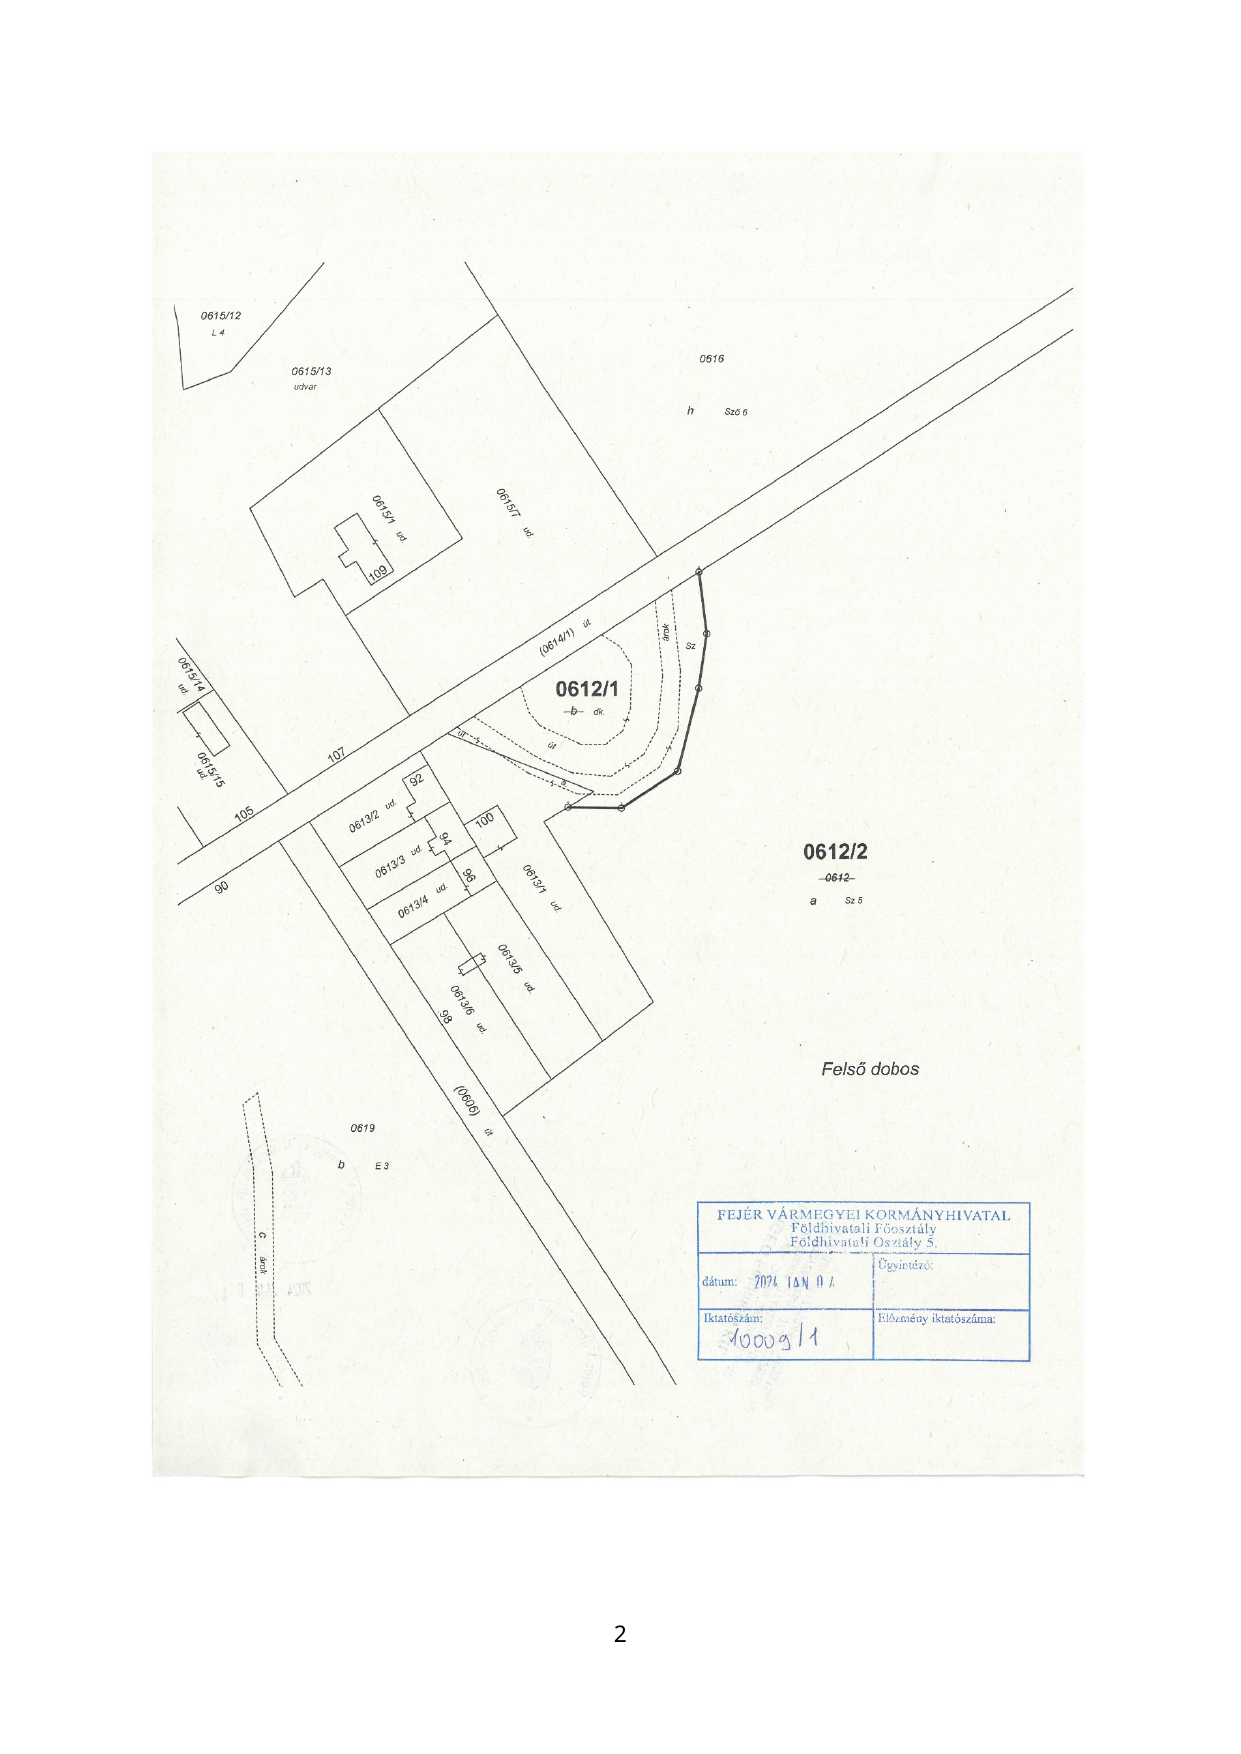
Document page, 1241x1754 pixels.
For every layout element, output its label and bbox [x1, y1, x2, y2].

picture [147, 147, 1093, 1485]
